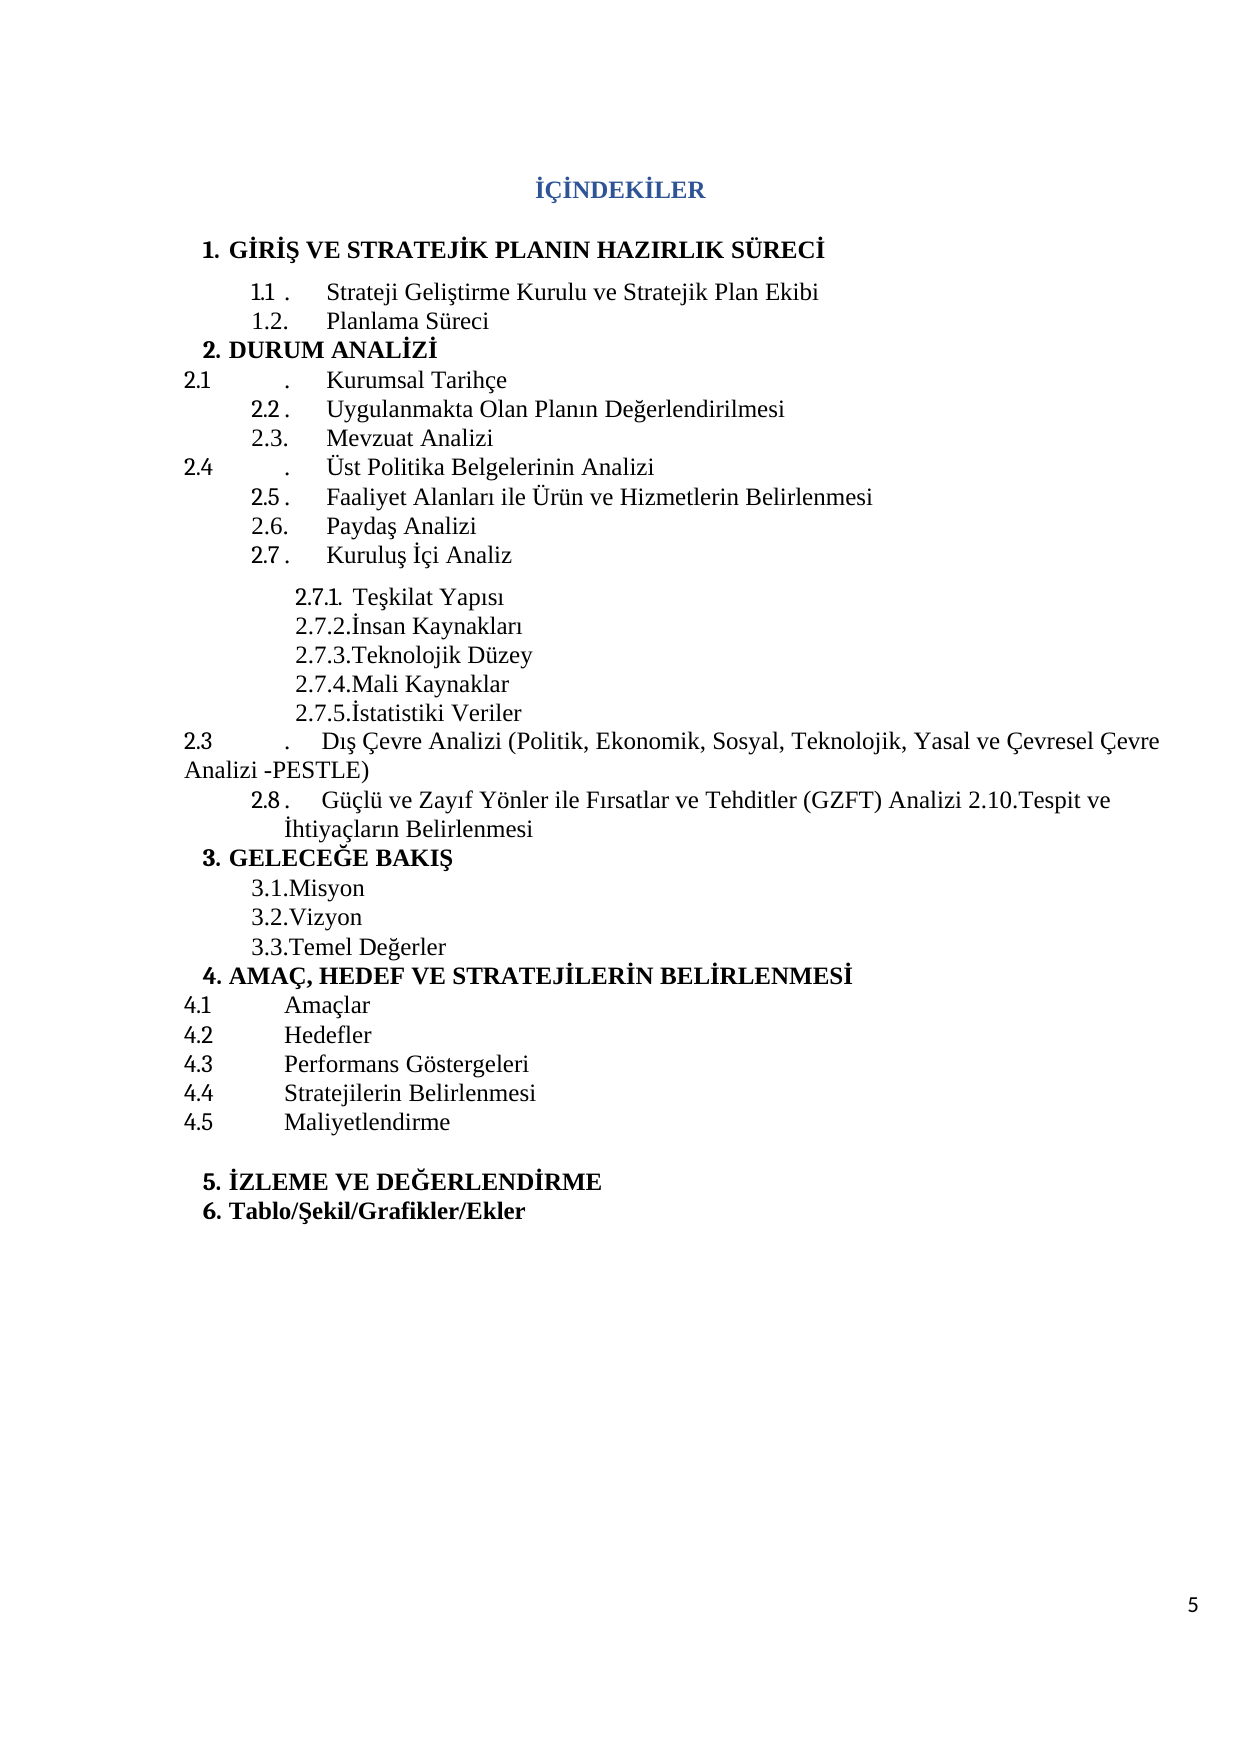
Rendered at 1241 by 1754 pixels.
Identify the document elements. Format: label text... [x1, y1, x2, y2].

list Teşkilat Yapısı 2.7.2.İnsan Kaynakları 2.7.3.Teknolojik Düzey 2.7.4.Mali Kaynaklar 2.7.5.İstatistiki Veriler [295, 582, 538, 726]
list . Üst Politika Belgelerinin Analizi [184, 452, 1198, 482]
subtitle GİRİŞ VE STRATEJİK PLANIN HAZIRLIK SÜRECİ [203, 235, 1198, 264]
subtitle DURUM ANALİZİ [203, 335, 1198, 365]
list . Güçlü ve Zayıf Yönler ile Fırsatlar ve Tehditler (GZFT) Analizi 2.10.Tespit ve İhtiyaçların Belirlenmesi [251, 785, 1198, 843]
list . Dış Çevre Analizi (Politik, Ekonomik, Sosyal, Teknolojik, Yasal ve Çevresel Çevre Analizi -PESTLE) [184, 726, 1198, 785]
list Hedefler [184, 1020, 1198, 1049]
list . Strateji Geliştirme Kurulu ve Stratejik Plan Ekibi 1.2. Planlama Süreci [251, 277, 839, 335]
list . Kurumsal Tarihçe [184, 365, 1198, 394]
subtitle İZLEME VE DEĞERLENDİRME [203, 1167, 1198, 1196]
list Amaçlar [184, 990, 1198, 1020]
list 3.2.Vizyon [251, 902, 1198, 932]
list . Kuruluş İçi Analiz [251, 540, 1198, 569]
list 3.3.Temel Değerler [251, 932, 1198, 961]
list . Uygulanmakta Olan Planın Değerlendirilmesi 2.3. Mevzuat Analizi [251, 394, 807, 452]
subtitle GELECEĞE BAKIŞ [203, 843, 1198, 873]
list 3.1.Misyon [251, 873, 1198, 902]
subtitle İÇİNDEKİLER [505, 175, 736, 204]
list Stratejilerin Belirlenmesi [184, 1078, 1198, 1107]
subtitle AMAÇ, HEDEF VE STRATEJİLERİN BELİRLENMESİ [203, 961, 1198, 990]
list . Faaliyet Alanları ile Ürün ve Hizmetlerin Belirlenmesi 2.6. Paydaş Analizi [251, 482, 896, 540]
subtitle Tablo/Şekil/Grafikler/Ekler [203, 1196, 1198, 1226]
list Maliyetlendirme [184, 1107, 1198, 1137]
list Performans Göstergeleri [184, 1049, 1198, 1078]
